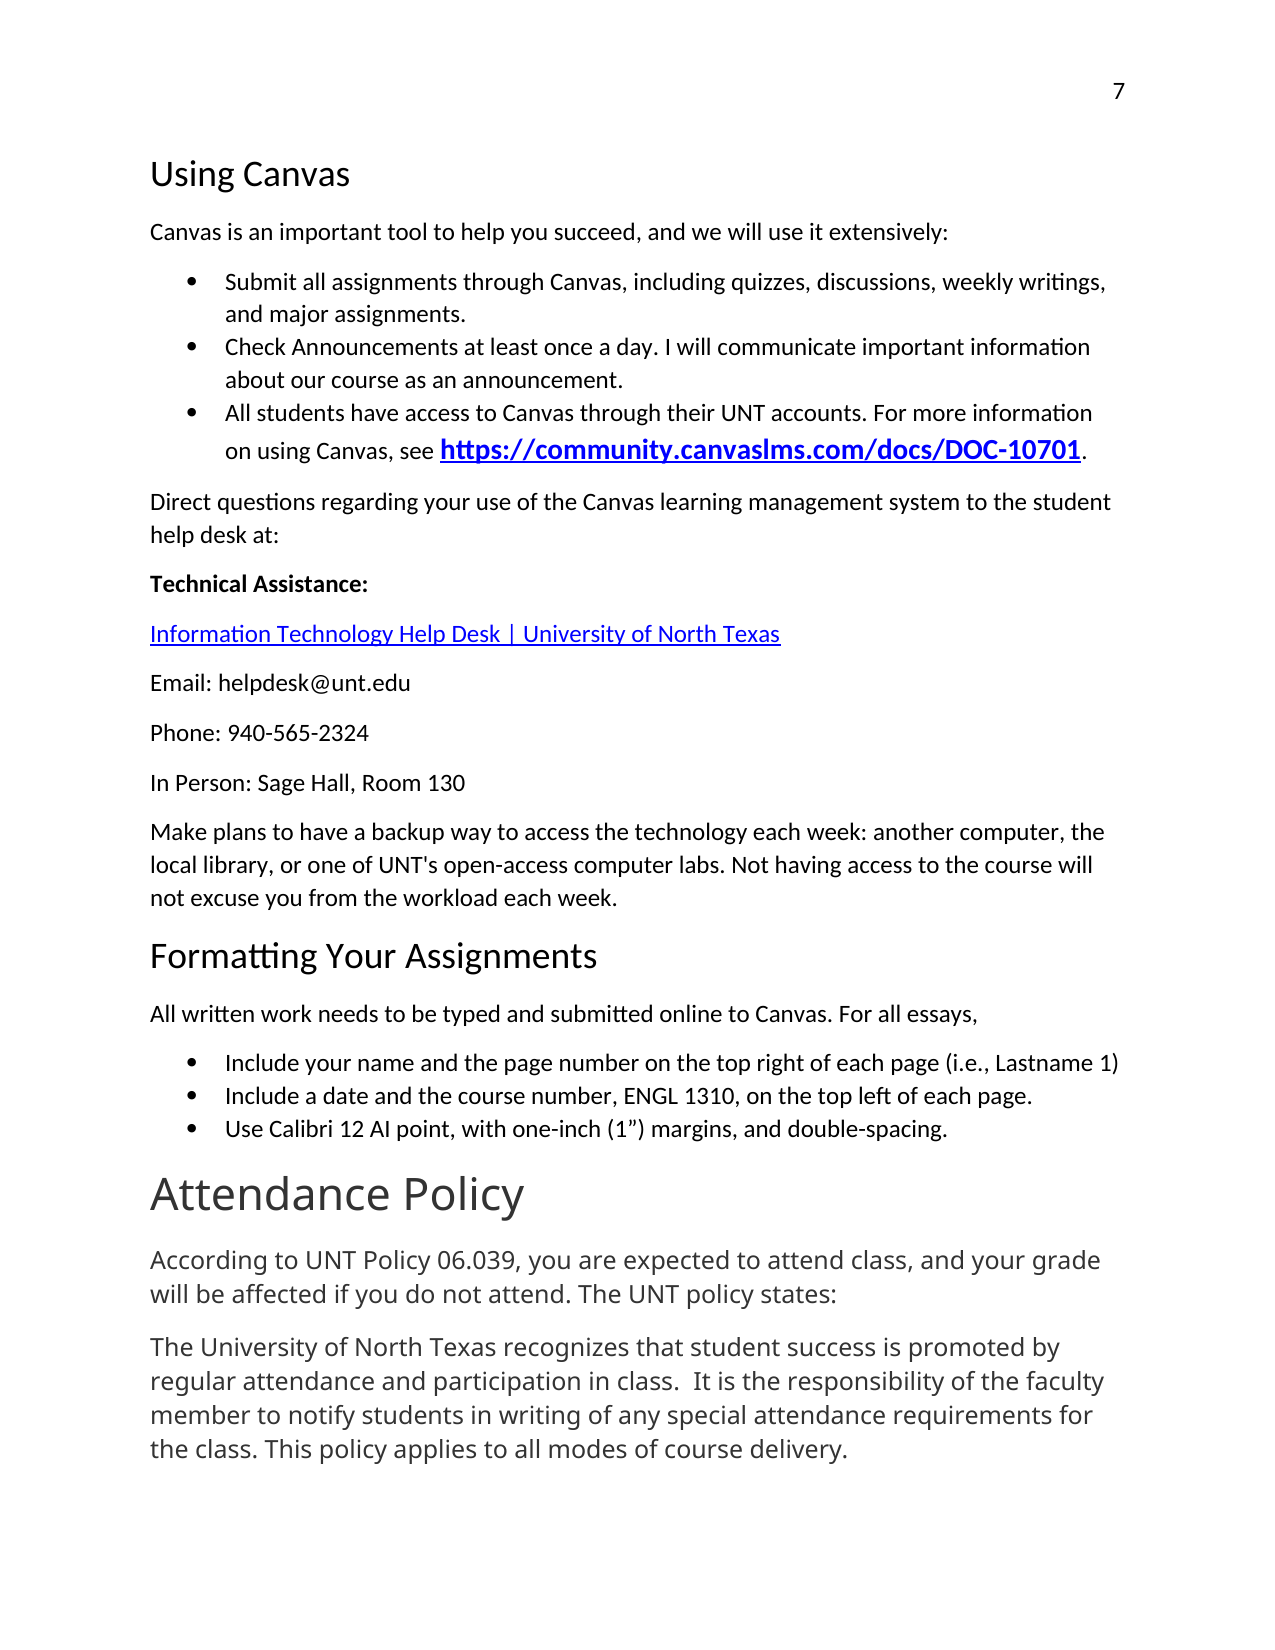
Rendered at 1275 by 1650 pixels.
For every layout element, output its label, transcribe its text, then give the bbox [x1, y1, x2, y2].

text Make plans to have a backup way to access the technology each week: another computer, the local library, or one of UNT's open-access computer labs. Not having access to the course will not excuse you from the workload each week. [150, 816, 1125, 913]
text Formatting Your Assignments [150, 932, 1125, 977]
list Submit all assignments through Canvas, including quizzes, discussions, weekly writings, and major assignments. [187, 266, 1125, 329]
text Canvas is an important tool to help you succeed, and we will use it extensively: [150, 216, 1125, 247]
text In Person: Sage Hall, Room 130 [150, 767, 1125, 797]
text All written work needs to be typed and submitted online to Canvas. For all essays, [150, 998, 1125, 1028]
text Technical Assistance: [150, 568, 1125, 599]
list Check Announcements at least once a day. I will communicate important information about our course as an announcement. [187, 332, 1125, 395]
text The University of North Texas recognizes that student success is promoted by regular attendance and participation in class. It is the responsibility of the faculty member to notify students in writing of any special attendance requirements for the class. This policy applies to all modes of course delivery. [150, 1329, 1125, 1466]
list Use Calibri 12 AI point, with one-inch (1”) margins, and double-spacing. [187, 1113, 1125, 1144]
list Include a date and the course number, ENGL 1310, on the top left of each page. [187, 1080, 1125, 1111]
list All students have access to Canvas through their UNT accounts. For more information on using Canvas, see https://community.canvaslms.com/docs/DOC-10701. [187, 397, 1125, 466]
text Direct questions regarding your use of the Canvas learning management system to the student help desk at: [150, 486, 1125, 549]
text According to UNT Policy 06.039, you are expected to attend class, and your grade will be affected if you do not attend. The UNT policy states: [150, 1243, 1125, 1311]
text Information Technology Help Desk | University of North Texas [150, 618, 1125, 648]
list Include your name and the page number on the top right of each page (i.e., Lastname 1) [187, 1047, 1125, 1078]
text Phone: 940-565-2324 [150, 717, 1125, 748]
text Attendance Policy [150, 1163, 1125, 1224]
text Using Canvas [150, 150, 1125, 196]
text Email: helpdesk@unt.edu [150, 667, 1125, 698]
